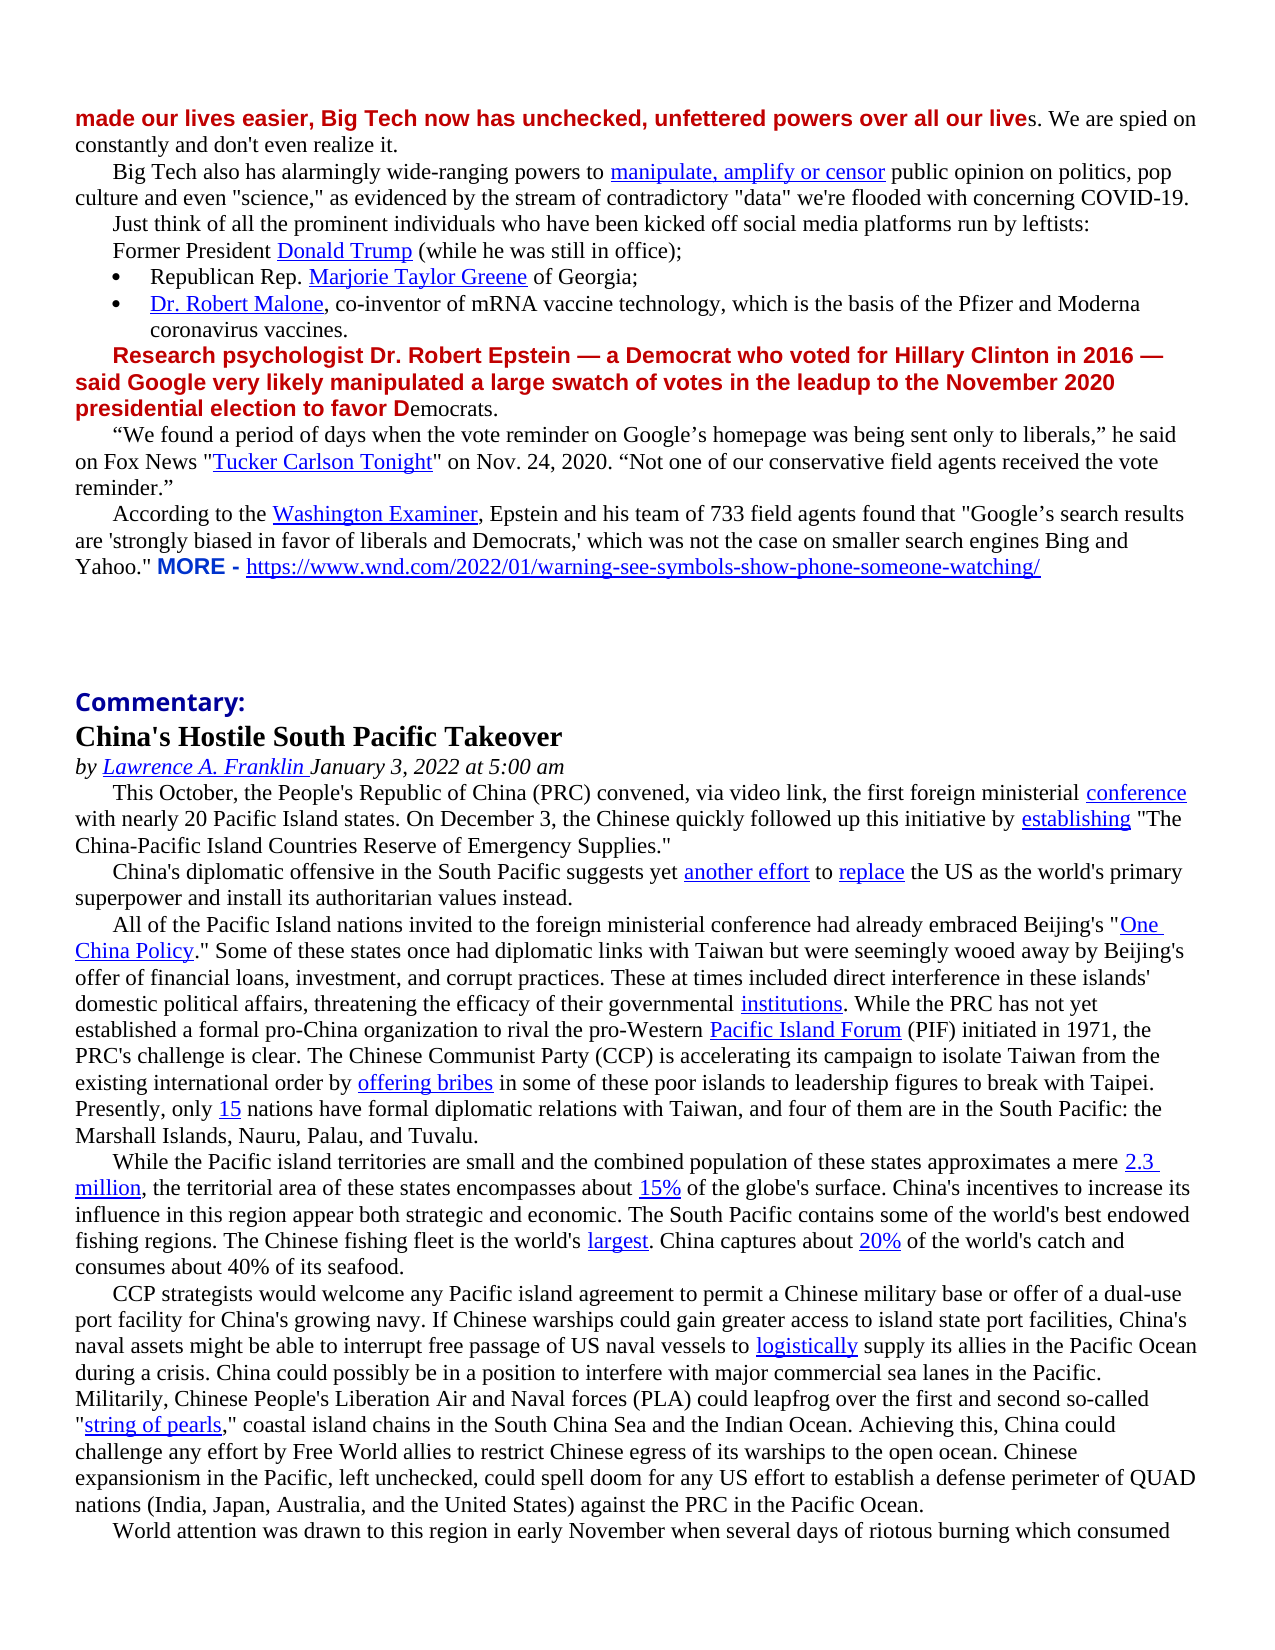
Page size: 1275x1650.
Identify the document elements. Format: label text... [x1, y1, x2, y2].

list Republican Rep. Marjorie Taylor Greene of Georgia; [112, 263, 1200, 289]
text Research psychologist Dr. Robert Epstein — a Democrat who voted for Hillary Clinton in 2016 — said Google very likely manipulated a large swatch of votes in the leadup to the November 2020 presidential election to favor Democrats. [75, 342, 1200, 421]
text Former President Donald Trump (while he was still in office); [75, 237, 1200, 263]
list Dr. Robert Malone, co-inventor of mRNA vaccine technology, which is the basis of the Pfizer and Moderna coronavirus vaccines. [112, 289, 1200, 342]
text According to the Washington Examiner, Epstein and his team of 733 field agents found that "Google’s search results are 'strongly biased in favor of liberals and Democrats,' which was not the case on smaller search engines Bing and Yahoo." MORE - https://www.wnd.com/2022/01/warning-see-symbols-show-phone-someone-watching/ [75, 501, 1200, 580]
text Commentary: China's Hostile South Pacific Takeover [75, 685, 1200, 753]
text “We found a period of days when the vote reminder on Google’s homepage was being sent only to liberals,” he said on Fox News "Tucker Carlson Tonight" on Nov. 24, 2020. “Not one of our conservative field agents received the vote reminder.” [75, 421, 1200, 501]
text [75, 105, 1200, 237]
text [75, 753, 1200, 1543]
